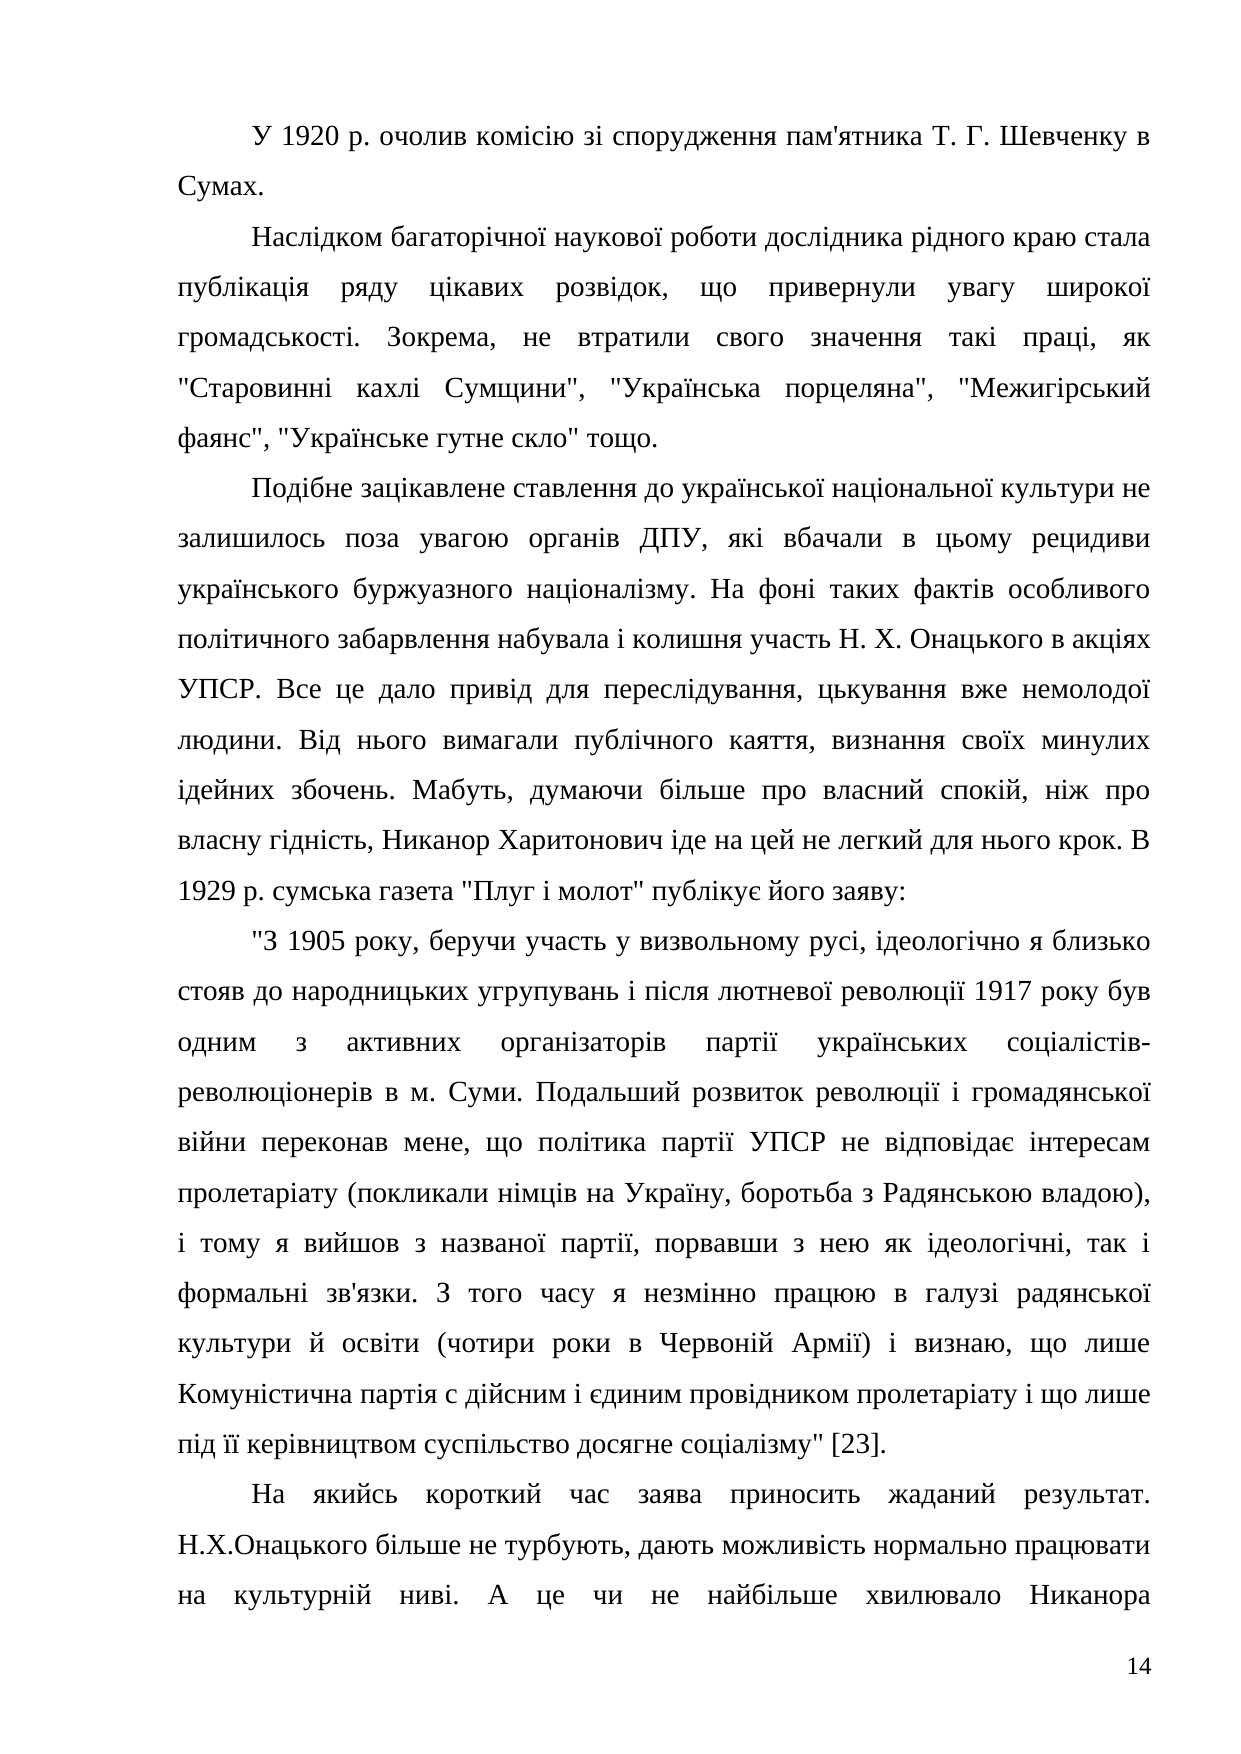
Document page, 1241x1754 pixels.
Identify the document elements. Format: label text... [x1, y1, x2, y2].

text У 1920 р. очолив комісію зі спорудження пам'ятника Т. Г. Шевченку в Сумах. [177, 118, 1152, 202]
text "З 1905 року, беручи участь у визвольному русі, ідеологічно я близько стояв до народницьких угрупувань і після лютневої революції 1917 року був одним з активних організаторів партії українських соціалістів-революціонерів в м. Суми. Подальший розвиток революції і громадянської війни переконав мене, що політика партії УПСР не відповідає інтересам пролетаріату (покликали німців на Україну, боротьба з Радянською владою), і тому я вийшов з названої партії, порвавши з нею як ідеологічні, так і формальні зв'язки. З того часу я незмінно працюю в галузі радянської культури й освіти (чотири роки в Червоній Армії) і визнаю, що лише Комуністична партія с дійсним і єдиним провідником пролетаріату і що лише під її керівництвом суспільство досягне соціалізму" [23]. [177, 923, 1152, 1460]
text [177, 1477, 1152, 1611]
text Наслідком багаторічної наукової роботи дослідника рідного краю стала публікація ряду цікавих розвідок, що привернули увагу широкої громадськості. Зокрема, не втратили свого значення такі праці, як "Старовинні кахлі Сумщини", "Українська порцеляна", "Межигірський фаянс", "Українське гутне скло" тощо. [177, 219, 1152, 453]
text Подібне зацікавлене ставлення до української національної культури не залишилось поза увагою органів ДПУ, які вбачали в цьому рецидиви українського буржуазного націоналізму. На фоні таких фактів особливого політичного забарвлення набувала і колишня участь Н. X. Онацького в акціях УПСР. Все це дало привід для переслідування, цькування вже немолодої людини. Від нього вимагали публічного каяття, визнання своїх минулих ідейних збочень. Мабуть, думаючи більше про власний спокій, ніж про власну гідність, Никанор Харитонович іде на цей не легкий для нього крок. В 1929 р. сумська газета "Плуг і молот" публікує його заяву: [177, 470, 1152, 906]
